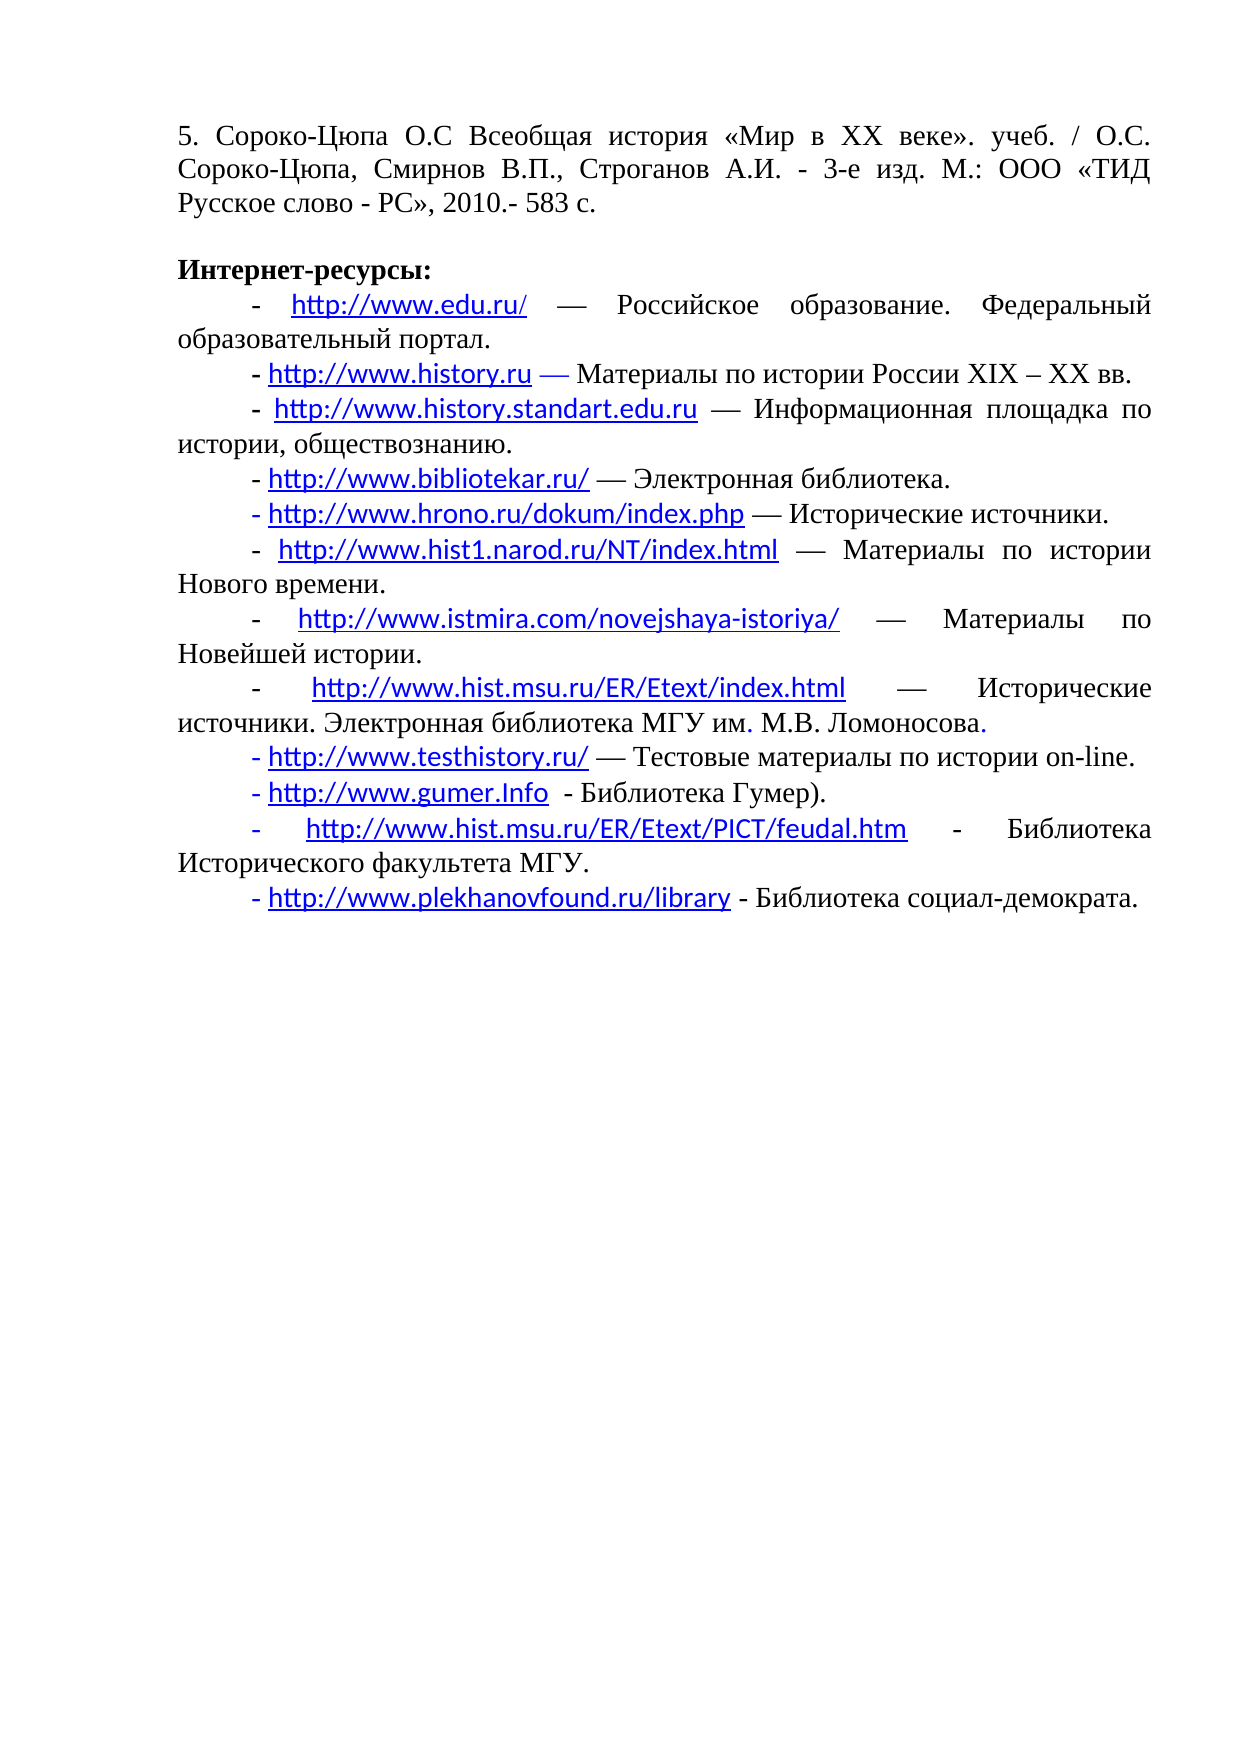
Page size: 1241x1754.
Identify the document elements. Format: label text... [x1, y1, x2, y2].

text - http://www.hist.msu.ru/ER/Etext/index.html — Исторические источники. Электронная библиотека МГУ им. М.В. Ломоносова. [177, 669, 1152, 738]
text - http://www.history.standart.edu.ru — Информационная площадка по истории, обществознанию. [177, 391, 1152, 460]
text - http://www.gumer.Info - Библиотека Гумер). [177, 774, 1152, 810]
text 5. Сороко-Цюпа О.С Всеобщая история «Мир в XX веке». учеб. / О.С. Сороко-Цюпа, Смирнов В.П., Строганов А.И. - 3-е изд. М.: ООО «ТИД Русское слово - РС», 2010.- 583 с. [177, 118, 1152, 219]
text Интернет-ресурсы: [177, 252, 1152, 286]
text - http://www.testhistory.ru/ — Тестовые материалы по истории on-line. [177, 738, 1152, 774]
text - http://www.hist1.narod.ru/NT/index.html — Материалы по истории Нового времени. [177, 531, 1152, 600]
text - http://www.history.ru — Материалы по истории России XIX – XX вв. [177, 355, 1152, 391]
text - http://www.hist.msu.ru/ER/Etext/PICT/feudal.htm - Библиотека Исторического факультета МГУ. [177, 810, 1152, 879]
text - http://www.plekhanovfound.ru/library - Библиотека социал-демократа. [177, 879, 1152, 914]
text - http://www.bibliotekar.ru/ — Электронная библиотека. [177, 460, 1152, 495]
text - http://www.hrono.ru/dokum/index.php — Исторические источники. [177, 495, 1152, 531]
text - http://www.edu.ru/ — Российское образование. Федеральный образовательный портал. [177, 286, 1152, 355]
text - http://www.istmira.com/novejshaya-istoriya/ — Материалы по Новейшей истории. [177, 600, 1152, 669]
